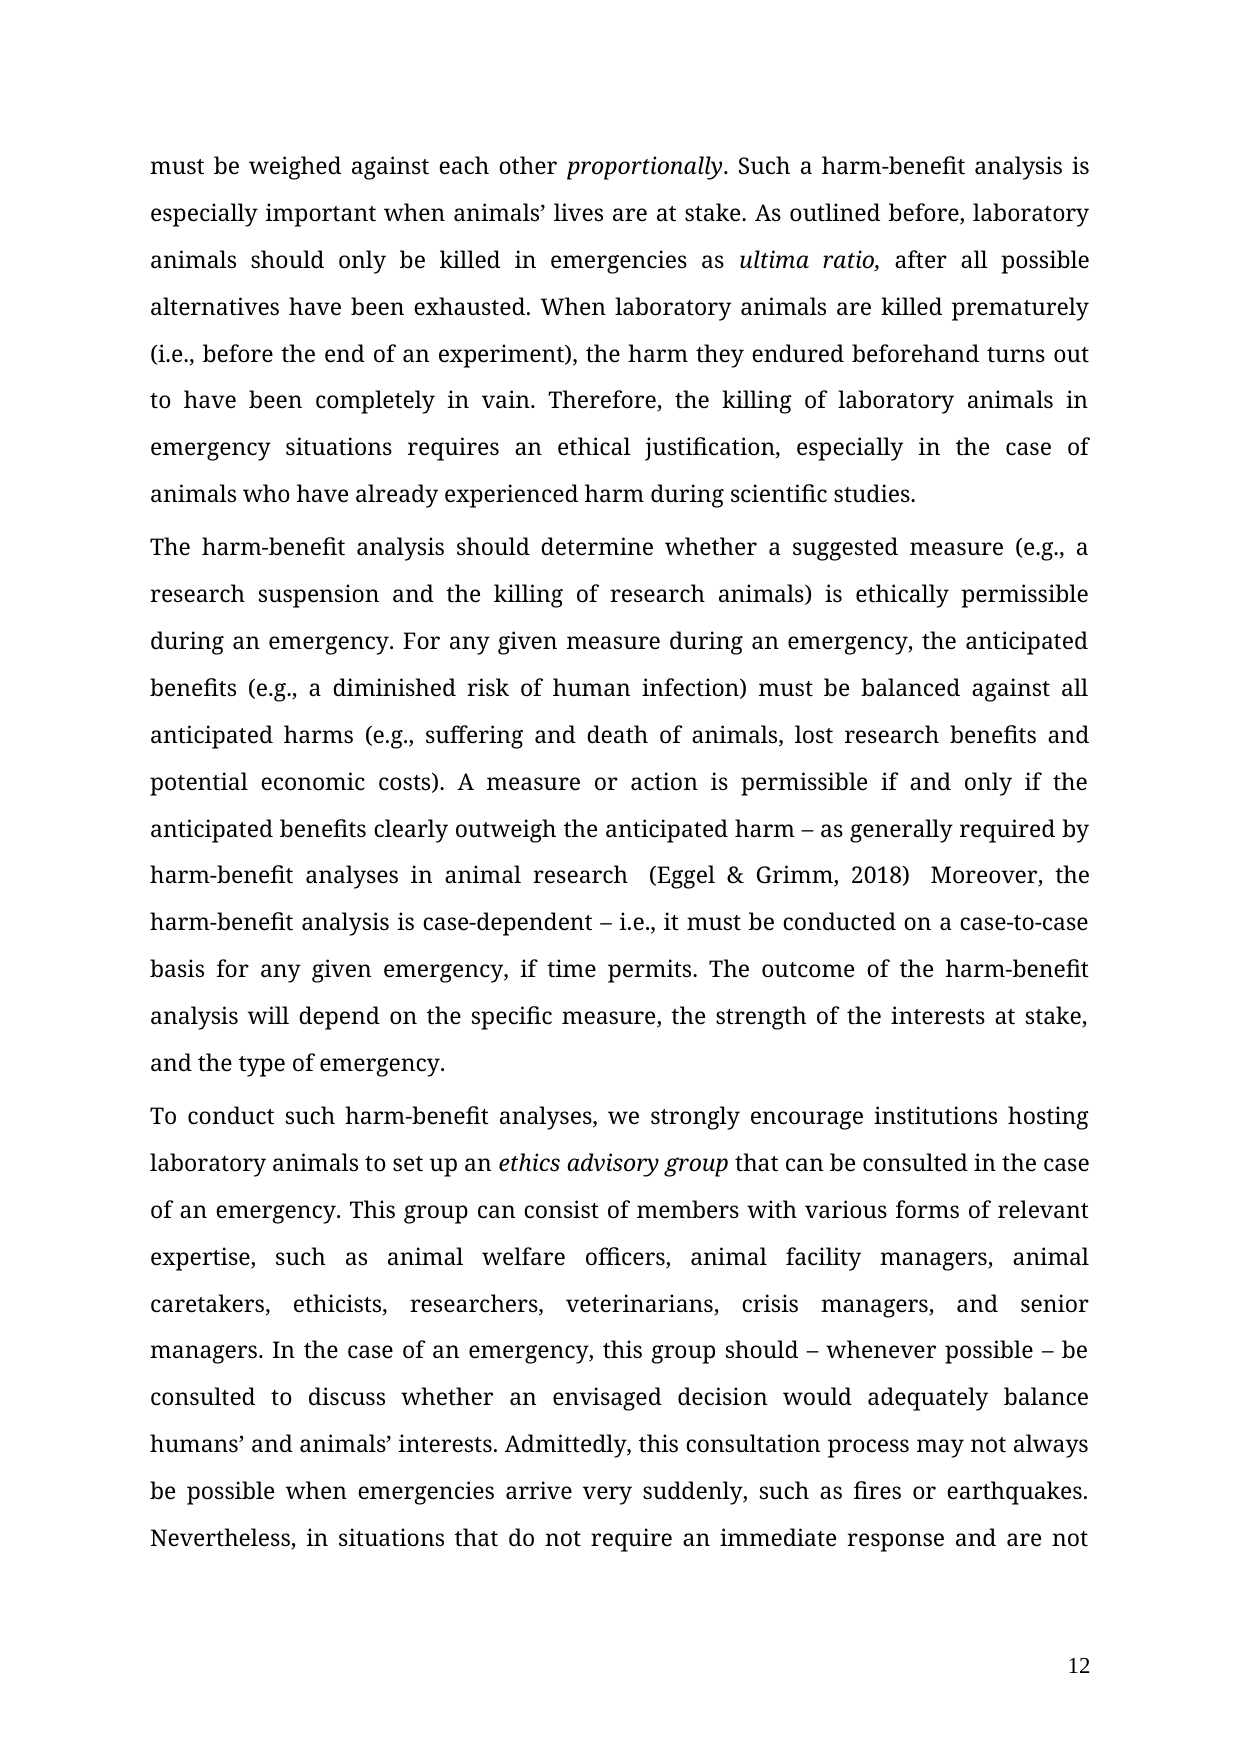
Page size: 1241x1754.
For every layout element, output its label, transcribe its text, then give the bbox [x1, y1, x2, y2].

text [150, 150, 1090, 509]
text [150, 1100, 1090, 1553]
text The harm-benefit analysis should determine whether a suggested measure (e.g., a research suspension and the killing of research animals) is ethically permissible during an emergency. For any given measure during an emergency, the anticipated benefits (e.g., a diminished risk of human infection) must be balanced against all anticipated harms (e.g., suffering and death of animals, lost research benefits and potential economic costs). A measure or action is permissible if and only if the anticipated benefits clearly outweigh the anticipated harm – as generally required by harm-benefit analyses in animal research Moreover, the harm-benefit analysis is case-dependent – i.e., it must be conducted on a case-to-case basis for any given emergency, if time permits. The outcome of the harm-benefit analysis will depend on the specific measure, the strength of the interests at stake, and the type of emergency. [150, 531, 1090, 1078]
